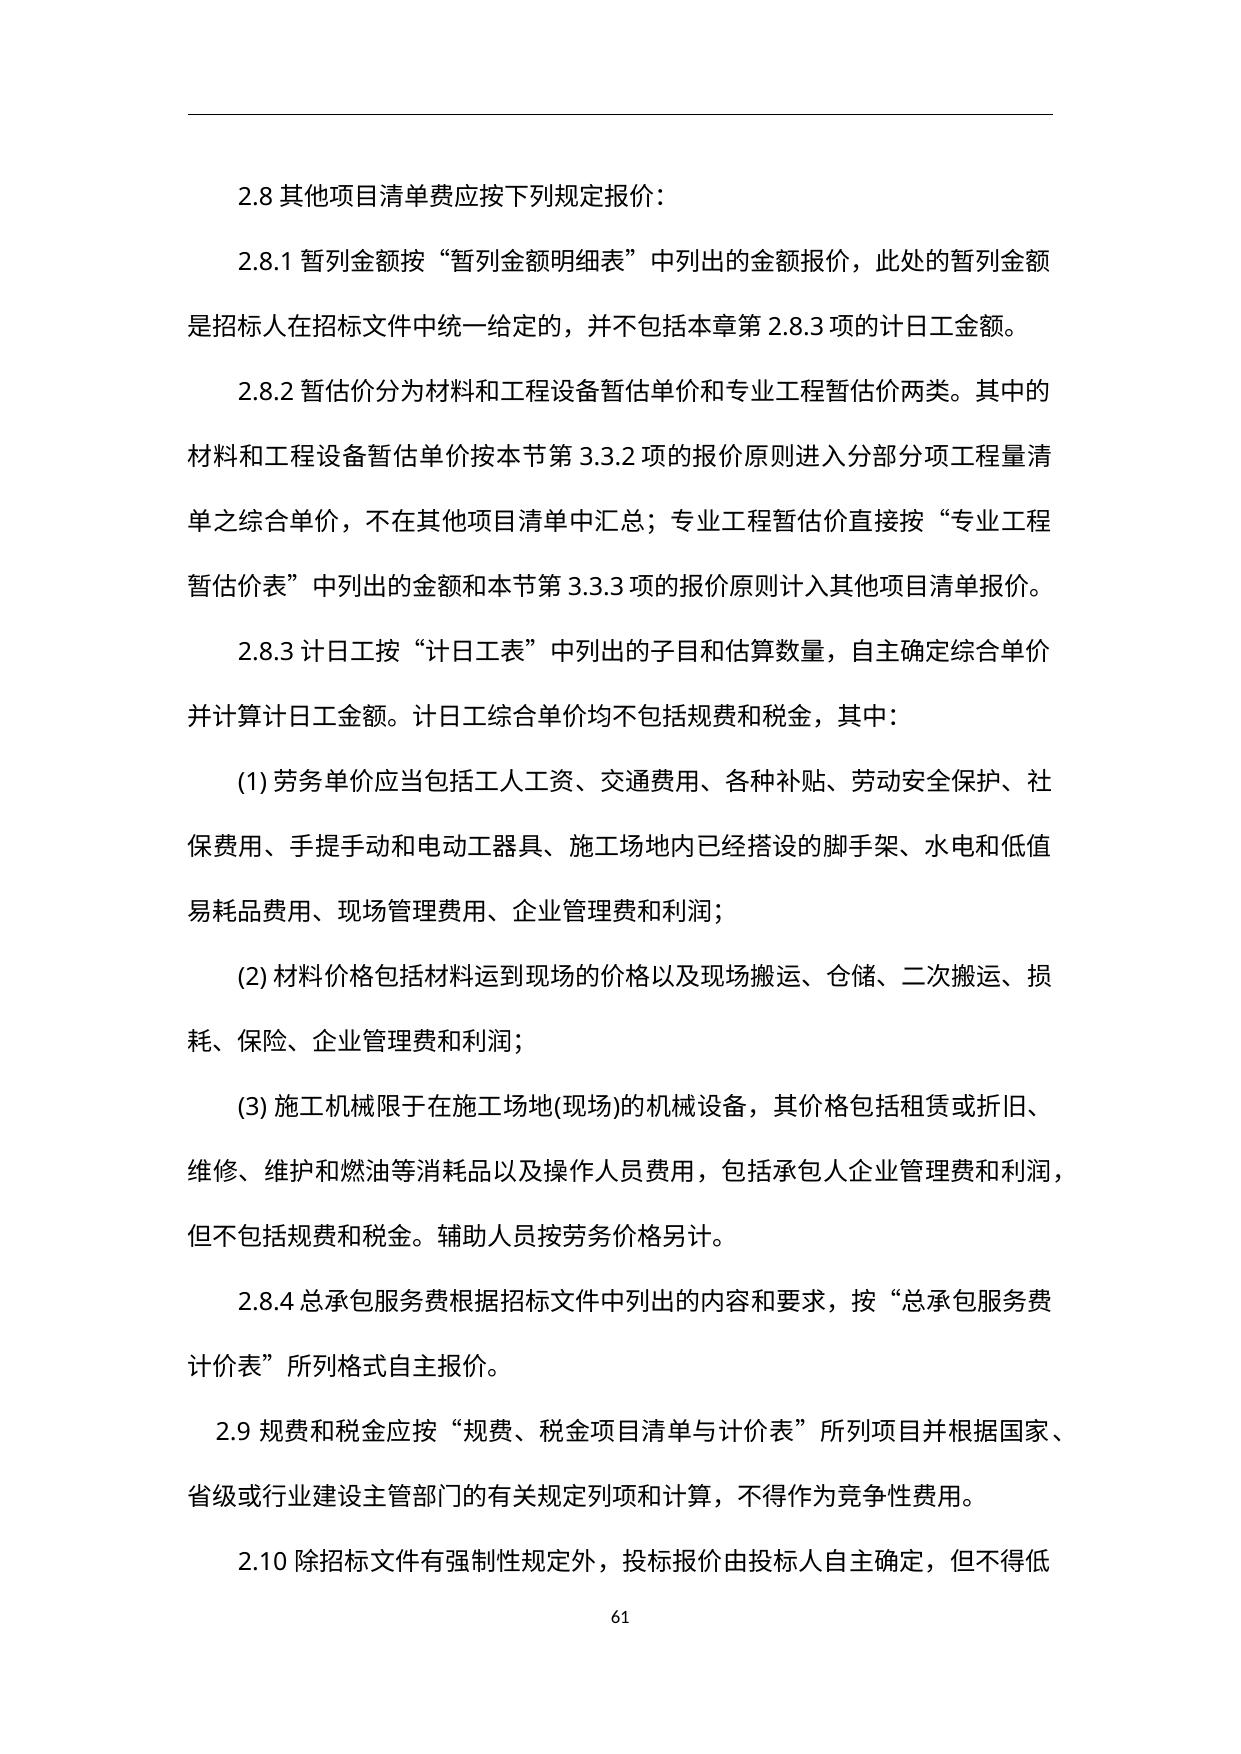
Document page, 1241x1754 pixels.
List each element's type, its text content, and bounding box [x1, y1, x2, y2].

text (1) 劳务单价应当包括工人工资、交通费用、各种补贴、劳动安全保护、社保费用、手提手动和电动工器具、施工场地内已经搭设的脚手架、水电和低值易耗品费用、现场管理费用、企业管理费和利润； [188, 747, 1053, 942]
text 2.8.2 暂估价分为材料和工程设备暂估单价和专业工程暂估价两类。其中的材料和工程设备暂估单价按本节第3.3.2项的报价原则进入分部分项工程量清单之综合单价，不在其他项目清单中汇总；专业工程暂估价直接按“专业工程暂估价表”中列出的金额和本节第3.3.3项的报价原则计入其他项目清单报价。 [188, 357, 1053, 617]
text 2.8.4总承包服务费根据招标文件中列出的内容和要求，按“总承包服务费计价表”所列格式自主报价。 [188, 1267, 1053, 1397]
text (3) 施工机械限于在施工场地(现场)的机械设备，其价格包括租赁或折旧、维修、维护和燃油等消耗品以及操作人员费用，包括承包人企业管理费和利润，但不包括规费和税金。辅助人员按劳务价格另计。 [188, 1072, 1053, 1267]
text 2.9 规费和税金应按“规费、税金项目清单与计价表”所列项目并根据国家、省级或行业建设主管部门的有关规定列项和计算，不得作为竞争性费用。 [187, 1397, 1053, 1527]
text 2.8.1 暂列金额按“暂列金额明细表”中列出的金额报价，此处的暂列金额是招标人在招标文件中统一给定的，并不包括本章第2.8.3项的计日工金额。 [188, 227, 1053, 357]
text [188, 1527, 1053, 1592]
text 2.8.3 计日工按“计日工表”中列出的子目和估算数量，自主确定综合单价并计算计日工金额。计日工综合单价均不包括规费和税金，其中： [188, 617, 1053, 747]
text 2.8 其他项目清单费应按下列规定报价： [188, 162, 1053, 227]
text (2) 材料价格包括材料运到现场的价格以及现场搬运、仓储、二次搬运、损耗、保险、企业管理费和利润； [188, 942, 1053, 1072]
